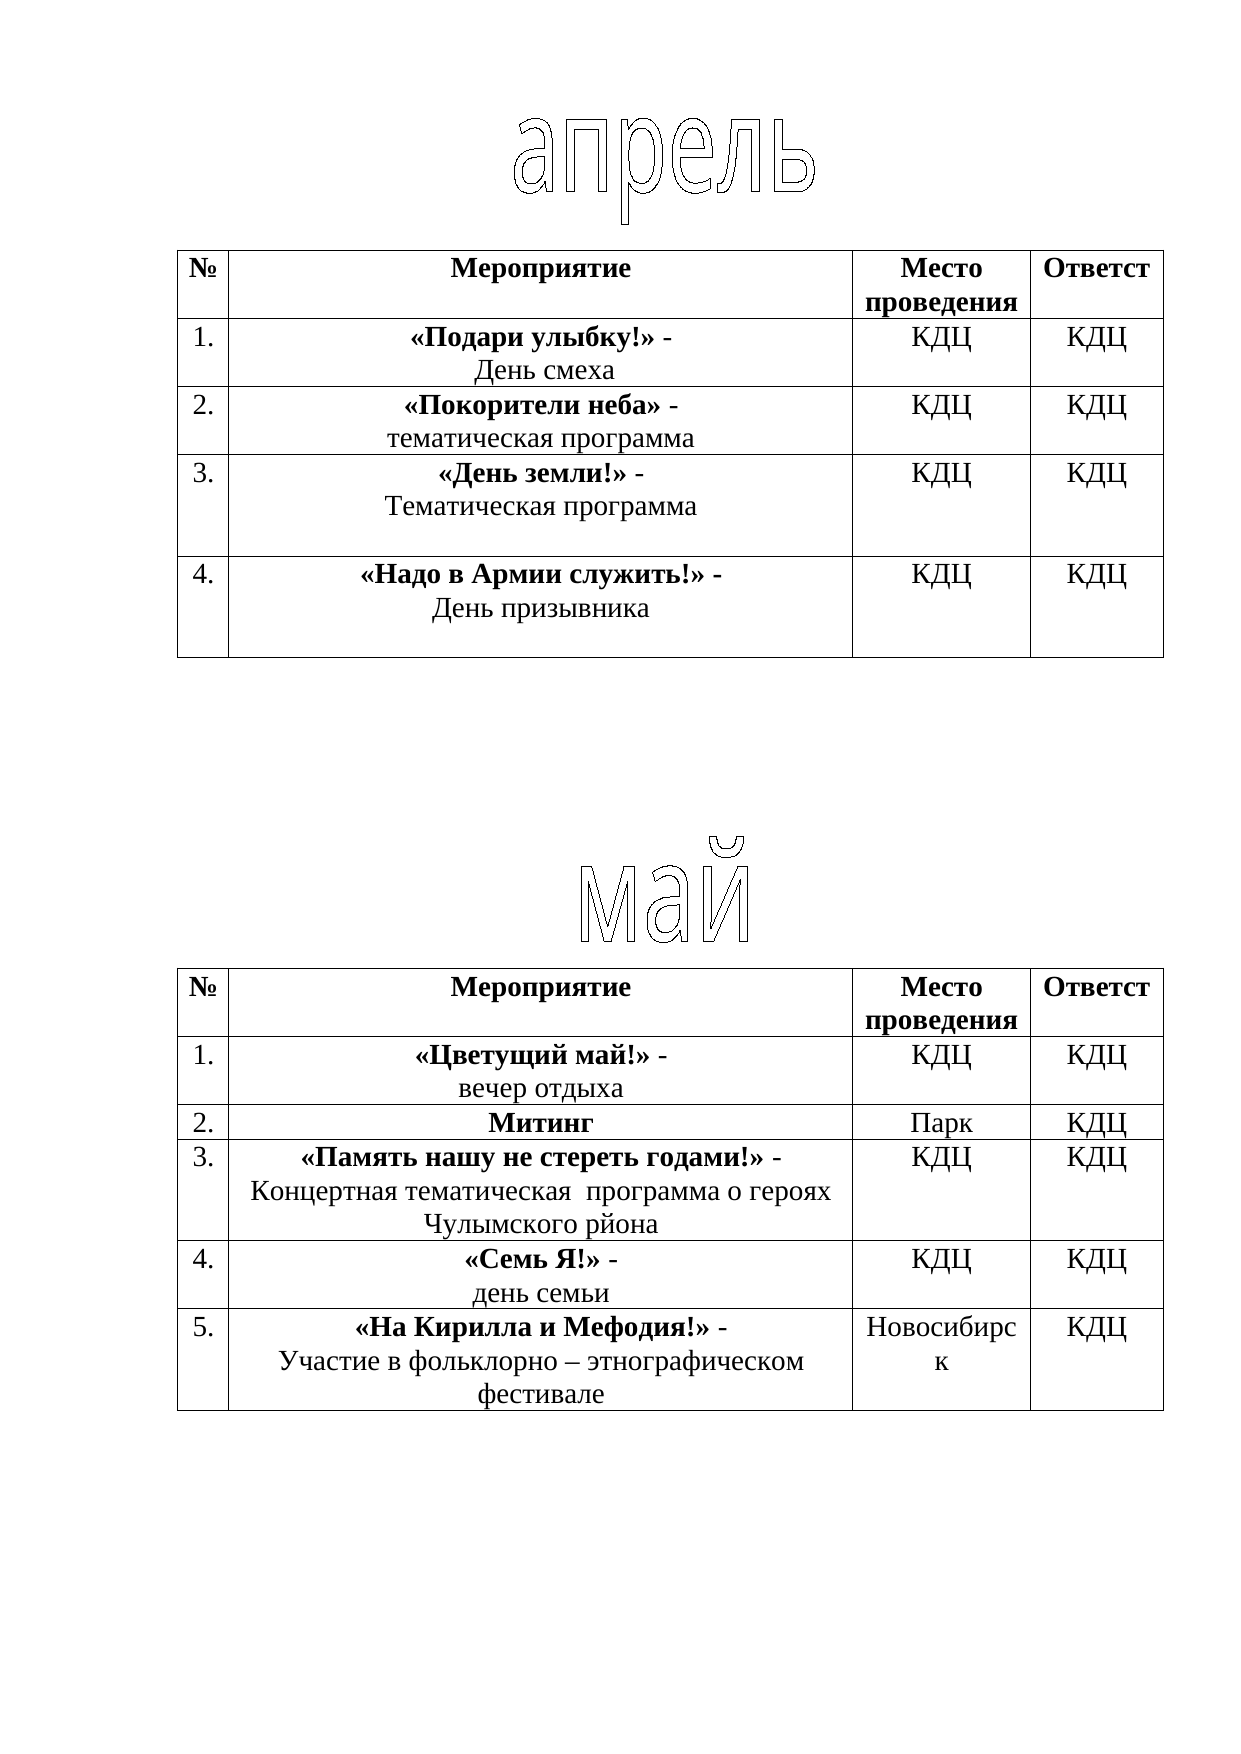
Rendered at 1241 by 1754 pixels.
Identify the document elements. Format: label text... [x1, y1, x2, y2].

table_cell КДЦ [1031, 1105, 1163, 1138]
table_cell «На Кирилла и Мефодия!» - Участие в фольклорно – этнографическом фестивале [229, 1309, 852, 1410]
table_cell КДЦ [853, 557, 1030, 657]
table_cell 1. [178, 319, 228, 386]
table_cell КДЦ [1031, 1309, 1163, 1410]
table_cell 2. [178, 1105, 228, 1138]
table_header Мероприятие [229, 969, 852, 1036]
table_cell Митинг [229, 1105, 852, 1138]
table_cell КДЦ [853, 387, 1030, 454]
table_cell 2. [178, 387, 228, 454]
table_cell КДЦ [1031, 319, 1163, 386]
table_cell «Память нашу не стереть годами!» - Концертная тематическая программа о героях Чулымского рйона [229, 1140, 852, 1240]
table_cell «Семь Я!» - день семьи [229, 1241, 852, 1308]
table_cell 3. [178, 1140, 228, 1240]
table_cell «Подари улыбку!» - День смеха [229, 319, 852, 386]
table_cell 5. [178, 1309, 228, 1410]
table_cell КДЦ [1031, 1140, 1163, 1240]
table_header Мероприятие [229, 251, 852, 318]
table_cell 4. [178, 557, 228, 657]
table_header Место проведения [853, 969, 1030, 1036]
table_cell 1. [178, 1037, 228, 1104]
table_cell КДЦ [1031, 455, 1163, 556]
table_cell КДЦ [853, 319, 1030, 386]
table_cell КДЦ [853, 455, 1030, 556]
table_header Ответст [1031, 251, 1163, 318]
table_cell КДЦ [1031, 557, 1163, 657]
table_cell «Покорители неба» - тематическая программа [229, 387, 852, 454]
table_cell КДЦ [853, 1241, 1030, 1308]
table_cell 4. [178, 1241, 228, 1308]
table_cell Новосибирск [853, 1309, 1030, 1410]
table_cell «День земли!» - Тематическая программа [229, 455, 852, 556]
table_header № [178, 969, 228, 1036]
table_cell «Надо в Армии служить!» - День призывника [229, 557, 852, 657]
table_cell КДЦ [853, 1037, 1030, 1104]
table_cell «Цветущий май!» - вечер отдыха [229, 1037, 852, 1104]
table_header Ответст [1031, 969, 1163, 1036]
table_cell Парк [853, 1105, 1030, 1138]
table_cell КДЦ [1031, 1241, 1163, 1308]
table_cell КДЦ [1031, 387, 1163, 454]
table_header № [178, 251, 228, 318]
table_cell 3. [178, 455, 228, 556]
table_header Место проведения [853, 251, 1030, 318]
table_cell КДЦ [853, 1140, 1030, 1240]
table_cell КДЦ [1031, 1037, 1163, 1104]
